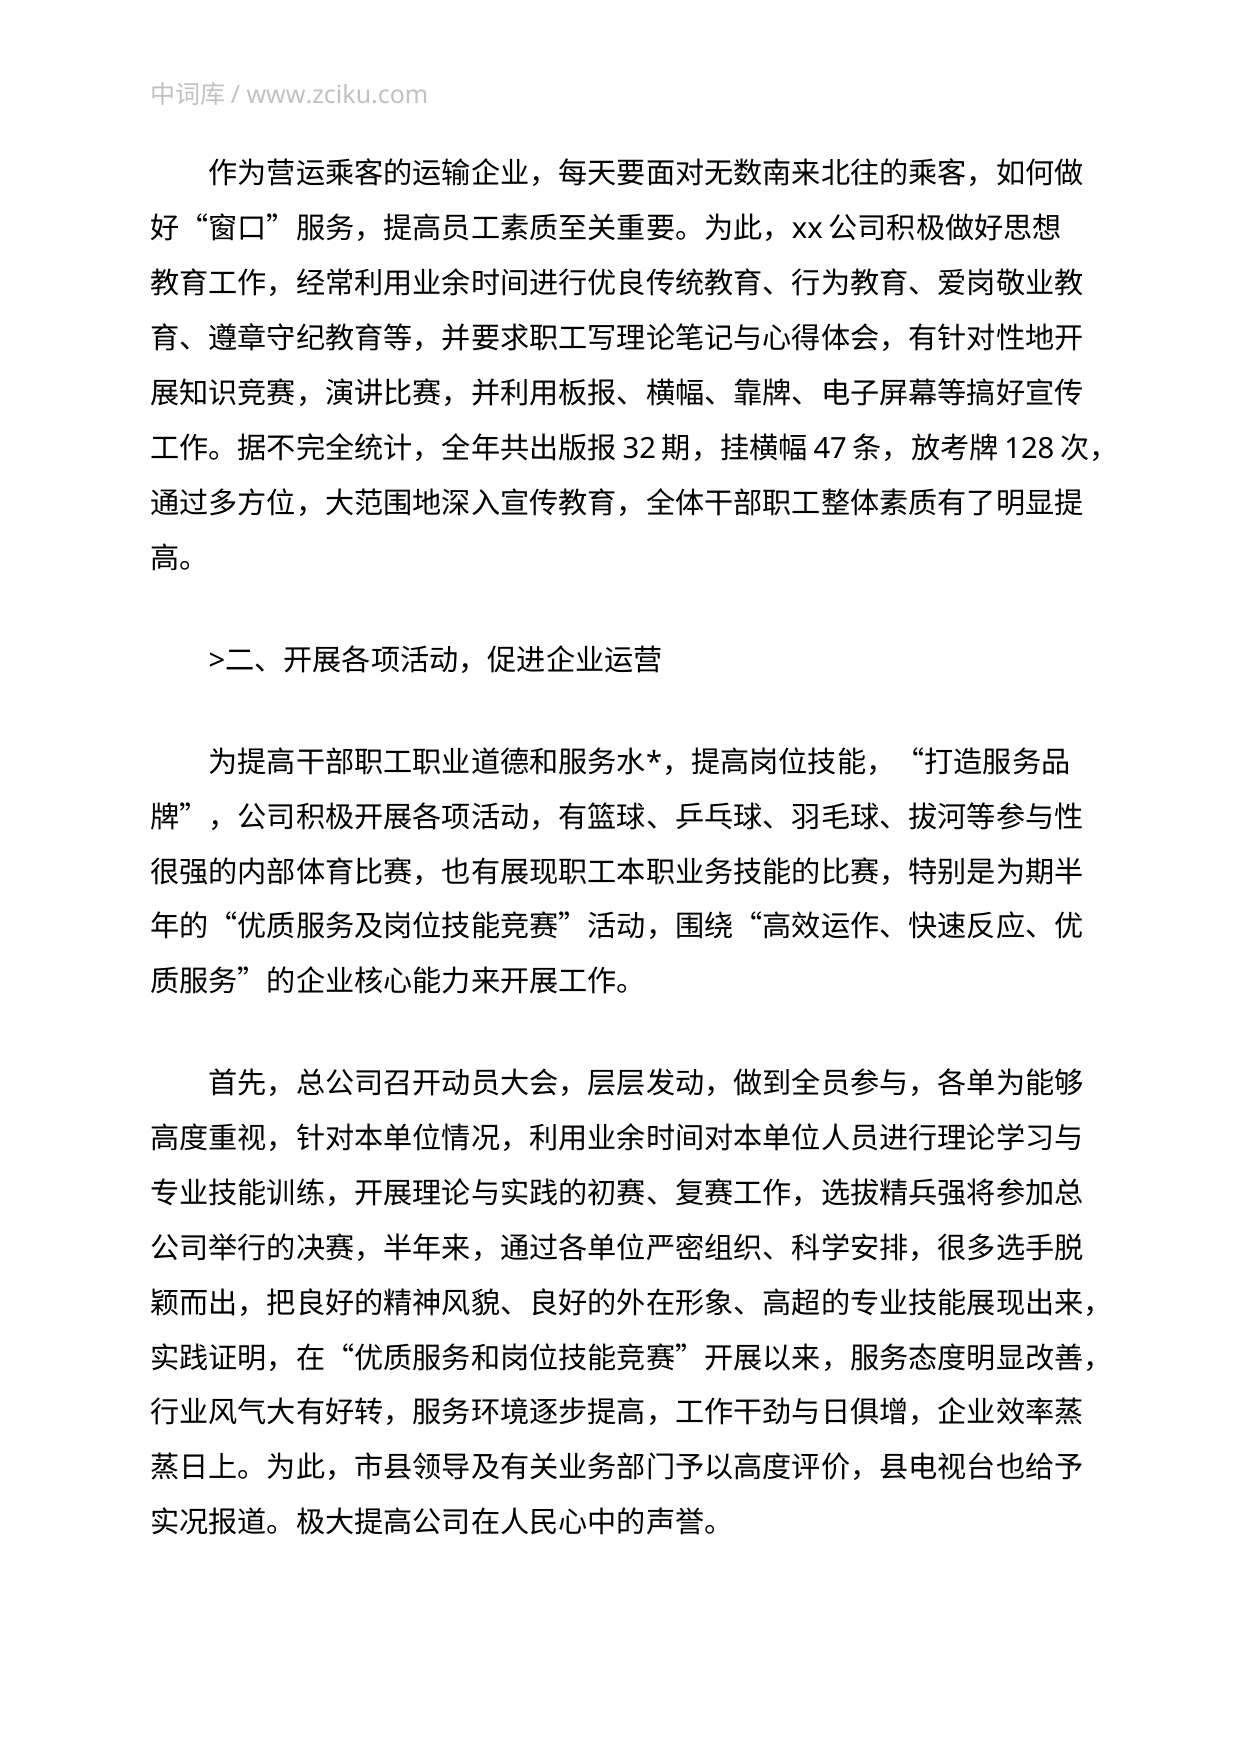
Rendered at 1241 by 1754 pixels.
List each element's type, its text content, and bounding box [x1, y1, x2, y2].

text 首先，总公司召开动员大会，层层发动，做到全员参与，各单为能够高度重视，针对本单位情况，利用业余时间对本单位人员进行理论学习与专业技能训练，开展理论与实践的初赛、复赛工作，选拔精兵强将参加总公司举行的决赛，半年来，通过各单位严密组织、科学安排，很多选手脱颖而出，把良好的精神风貌、良好的外在形象、高超的专业技能展现出来，实践证明，在“优质服务和岗位技能竞赛”开展以来，服务态度明显改善，行业风气大有好转，服务环境逐步提高，工作干劲与日俱增，企业效率蒸蒸日上。为此，市县领导及有关业务部门予以高度评价，县电视台也给予实况报道。极大提高公司在人民心中的声誉。 [150, 1060, 1090, 1541]
text >二、开展各项活动，促进企业运营 [150, 636, 1090, 679]
text 为提高干部职工职业道德和服务水*，提高岗位技能，“打造服务品牌”，公司积极开展各项活动，有篮球、乒乓球、羽毛球、拔河等参与性很强的内部体育比赛，也有展现职工本职业务技能的比赛，特别是为期半年的“优质服务及岗位技能竞赛”活动，围绕“高效运作、快速反应、优质服务”的企业核心能力来开展工作。 [150, 738, 1090, 1000]
text 作为营运乘客的运输企业，每天要面对无数南来北往的乘客，如何做好“窗口”服务，提高员工素质至关重要。为此，xx公司积极做好思想教育工作，经常利用业余时间进行优良传统教育、行为教育、爱岗敬业教育、遵章守纪教育等，并要求职工写理论笔记与心得体会，有针对性地开展知识竞赛，演讲比赛，并利用板报、横幅、靠牌、电子屏幕等搞好宣传工作。据不完全统计，全年共出版报32期，挂横幅47条，放考牌128次，通过多方位，大范围地深入宣传教育，全体干部职工整体素质有了明显提高。 [150, 150, 1090, 577]
